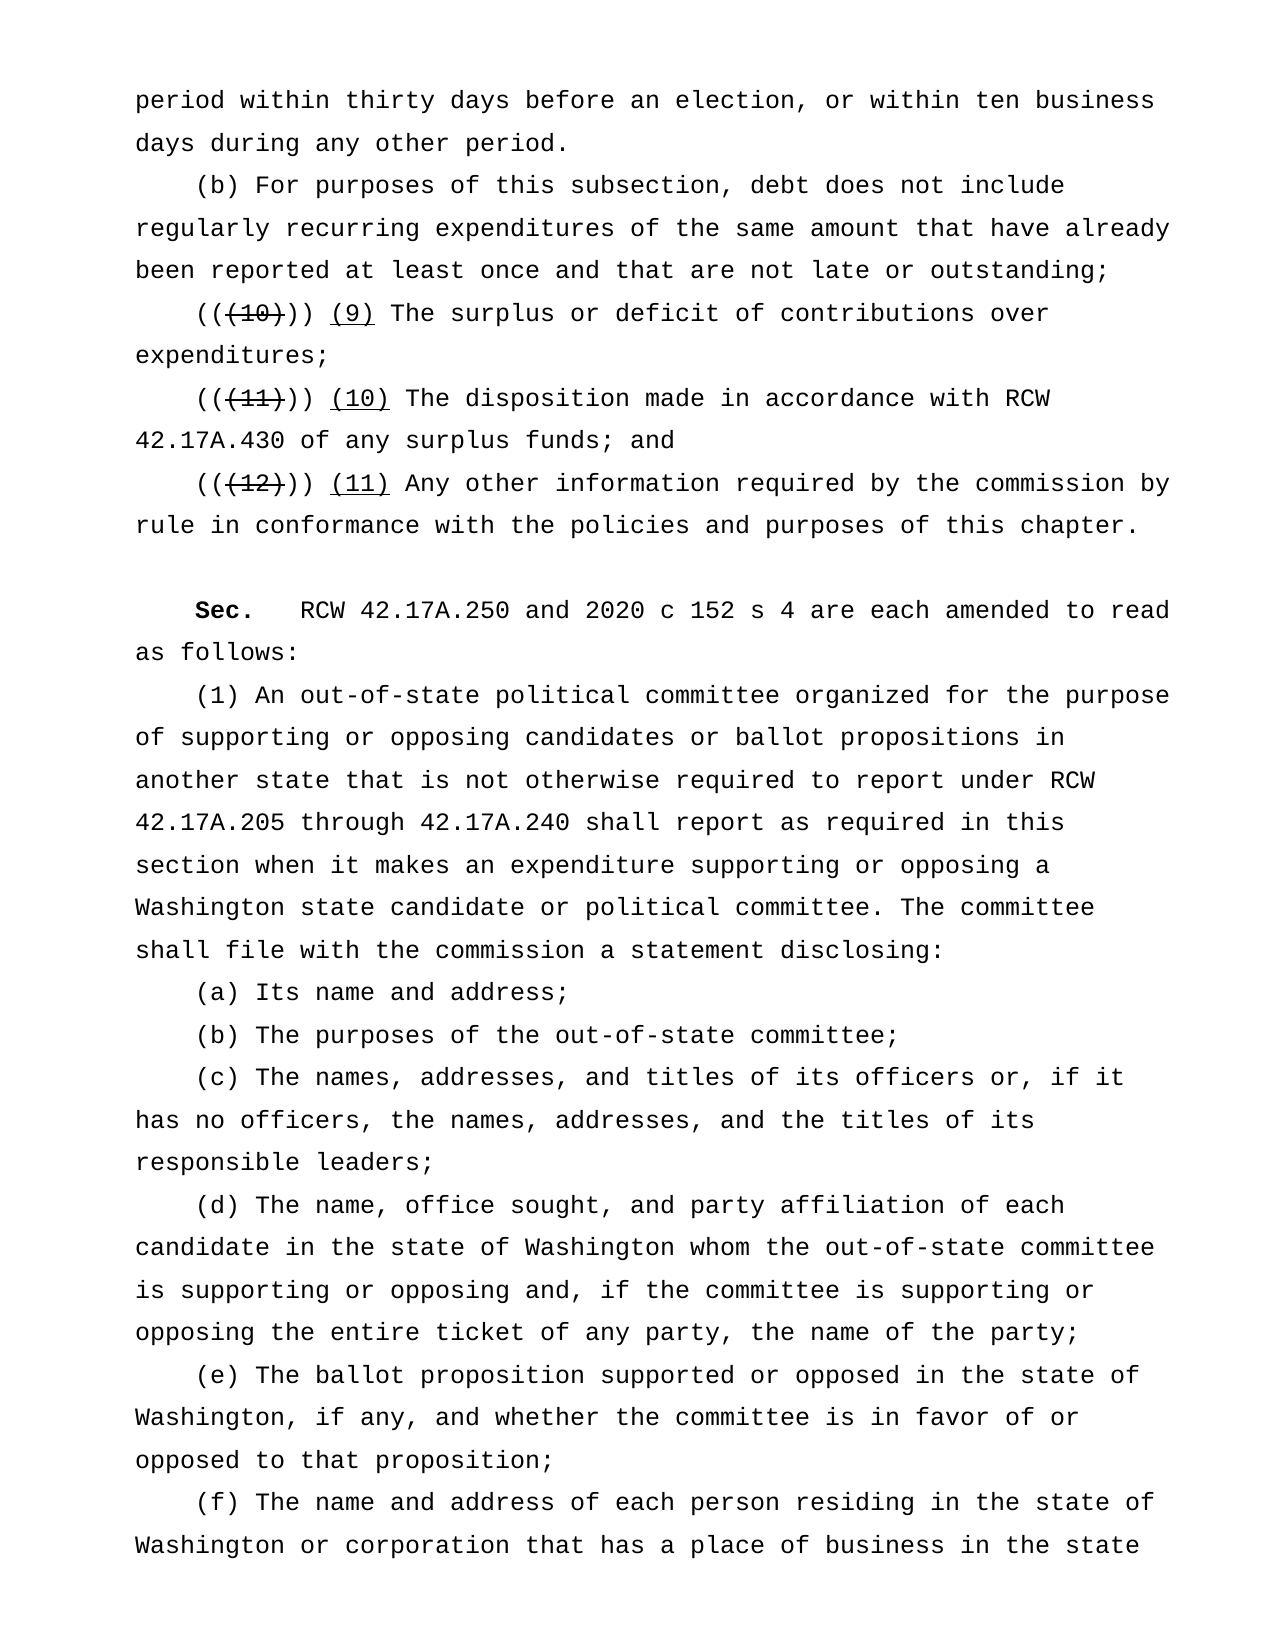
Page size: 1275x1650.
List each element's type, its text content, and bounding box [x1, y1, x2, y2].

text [135, 75, 1170, 160]
text (a) Its name and address; [135, 967, 1170, 1009]
text (e) The ballot proposition supported or opposed in the state of Washington, if any, and whether the committee is in favor of or opposed to that proposition; [135, 1349, 1170, 1477]
text (((11))) (10) The disposition made in accordance with RCW 42.17A.430 of any surplus funds; and [135, 372, 1170, 457]
text (c) The names, addresses, and titles of its officers or, if it has no officers, the names, addresses, and the titles of its responsible leaders; [135, 1052, 1170, 1179]
text (1) An out-of-state political committee organized for the purpose of supporting or opposing candidates or ballot propositions in another state that is not otherwise required to report under RCW 42.17A.205 through 42.17A.240 shall report as required in this section when it makes an expenditure supporting or opposing a Washington state candidate or political committee. The committee shall file with the commission a statement disclosing: [135, 669, 1170, 967]
text (b) The purposes of the out-of-state committee; [135, 1009, 1170, 1052]
text (d) The name, office sought, and party affiliation of each candidate in the state of Washington whom the out-of-state committee is supporting or opposing and, if the committee is supporting or opposing the entire ticket of any party, the name of the party; [135, 1179, 1170, 1349]
text (b) For purposes of this subsection, debt does not include regularly recurring expenditures of the same amount that have already been reported at least once and that are not late or outstanding; [135, 160, 1170, 287]
text Sec. RCW 42.17A.250 and 2020 c 152 s 4 are each amended to read as follows: [135, 584, 1170, 669]
text (((12))) (11) Any other information required by the commission by rule in conformance with the policies and purposes of this chapter. [135, 457, 1170, 542]
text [135, 1477, 1170, 1562]
text (((10))) (9) The surplus or deficit of contributions over expenditures; [135, 287, 1170, 372]
